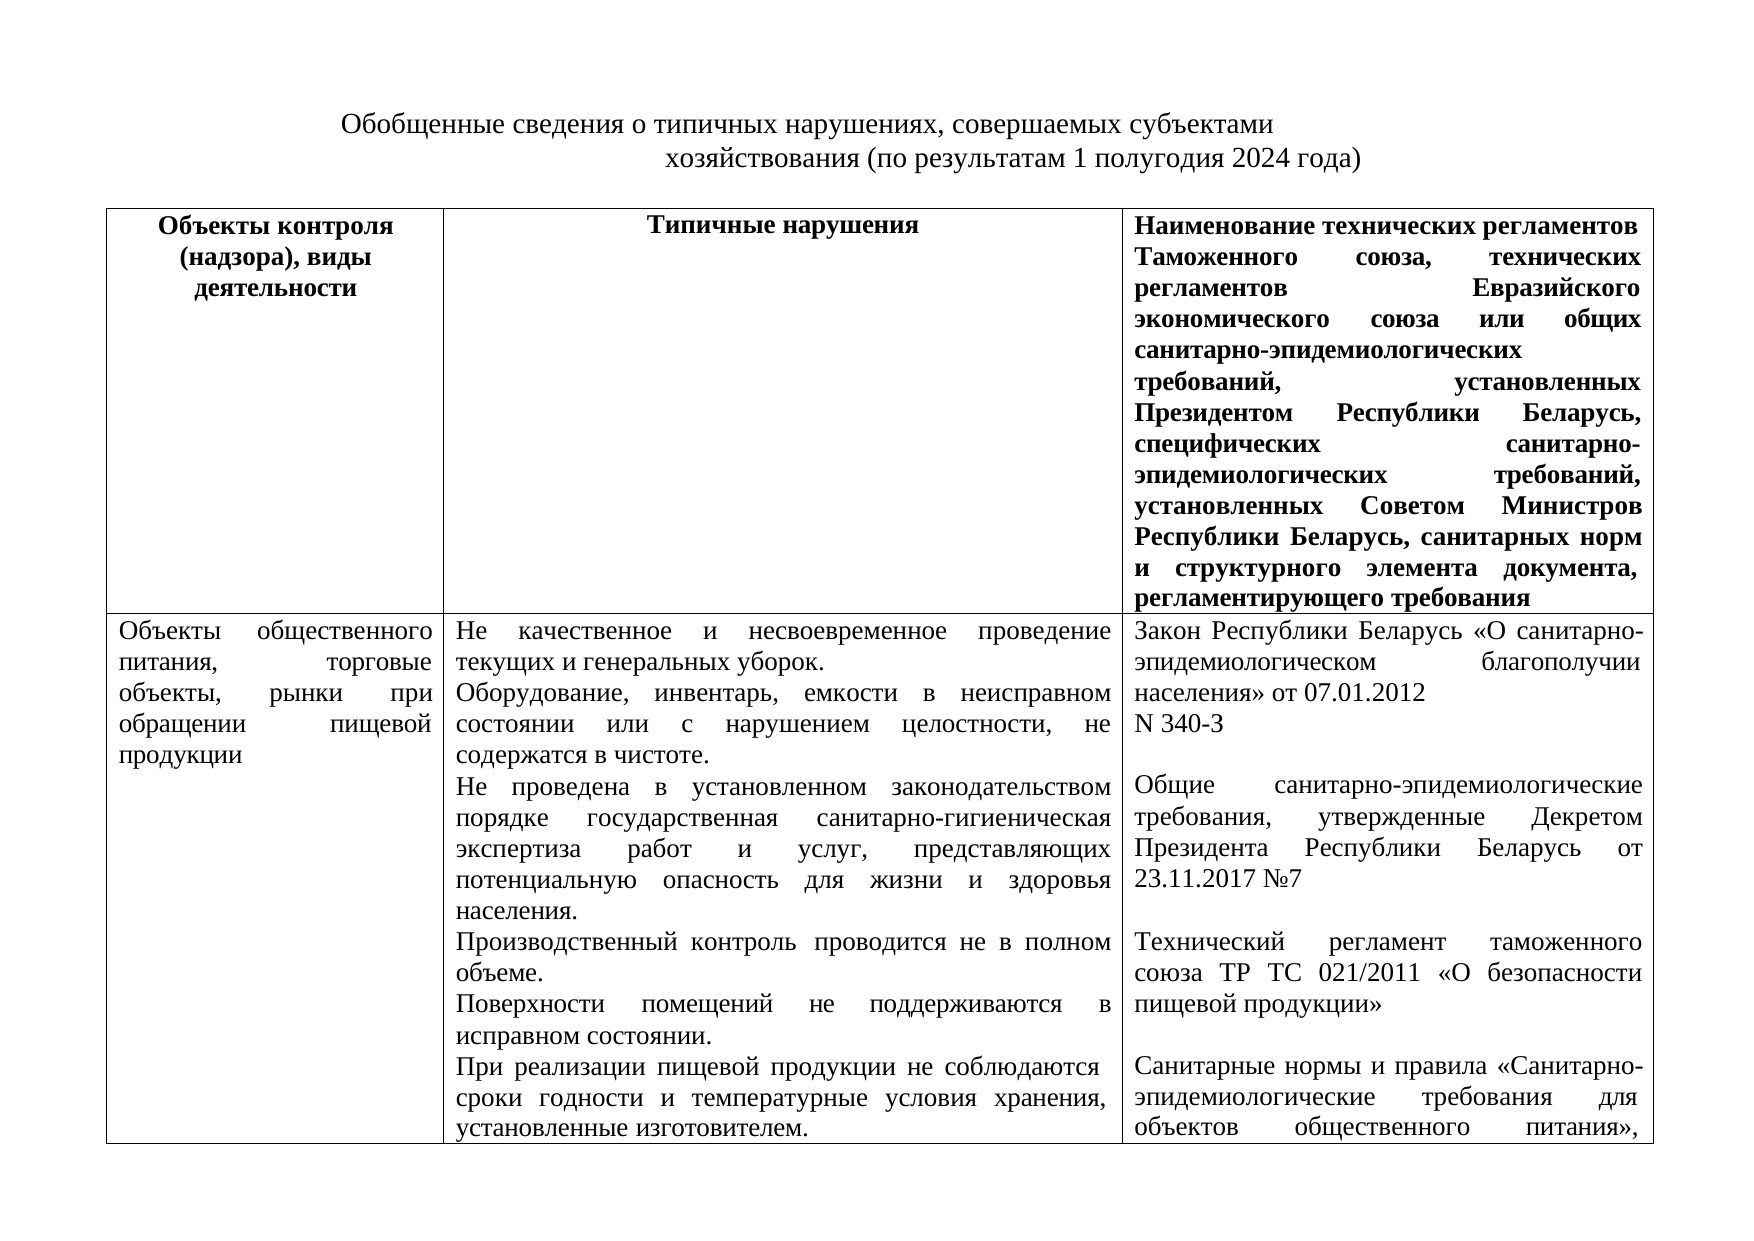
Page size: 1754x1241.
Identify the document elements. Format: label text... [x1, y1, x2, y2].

text Обобщенные сведения о типичных нарушениях, совершаемых субъектами хозяйствования (по результатам 1 полугодия 2024 года) [341, 106, 1474, 173]
table_header Наименование технических регламентов Таможенного союза, технических регламентов Евразийского экономического союза или общих санитарно-эпидемиологических требований, установленных Президентом Республики Беларусь, специфических санитарно- эпидемиологических требований, установленных Советом Министров Республики Беларусь, санитарных норм и структурного элемента документа, регламентирующего требования [1123, 209, 1653, 613]
table_cell Закон Республики Беларусь «О санитарно- эпидемиологическом благополучии населения» от 07.01.2012 N 340-З Общие санитарно-эпидемиологические требования, утвержденные Декретом Президента Республики Беларусь от 23.11.2017 №7 Технический регламент таможенного союза ТР ТС 021/2011 «О безопасности пищевой продукции» Санитарные нормы и правила «Санитарно- эпидемиологические требования для объектов общественного питания», [1123, 614, 1653, 1142]
table_cell Не качественное и несвоевременное проведение текущих и генеральных уборок. Оборудование, инвентарь, емкости в неисправном состоянии или с нарушением целостности, не содержатся в чистоте. Не проведена в установленном законодательством порядке государственная санитарно-гигиеническая экспертиза работ и услуг, представляющих потенциальную опасность для жизни и здоровья населения. Производственный контроль проводится не в полном объеме. Поверхности помещений не поддерживаются в исправном состоянии. При реализации пищевой продукции не соблюдаются сроки годности и температурные условия хранения, установленные изготовителем. [444, 614, 1122, 1142]
table_header Типичные нарушения [444, 209, 1122, 613]
table_cell Объекты общественного питания, торговые объекты, рынки при обращении пищевой продукции [107, 614, 443, 1142]
table_header Объекты контроля (надзора), виды деятельности [107, 209, 443, 613]
